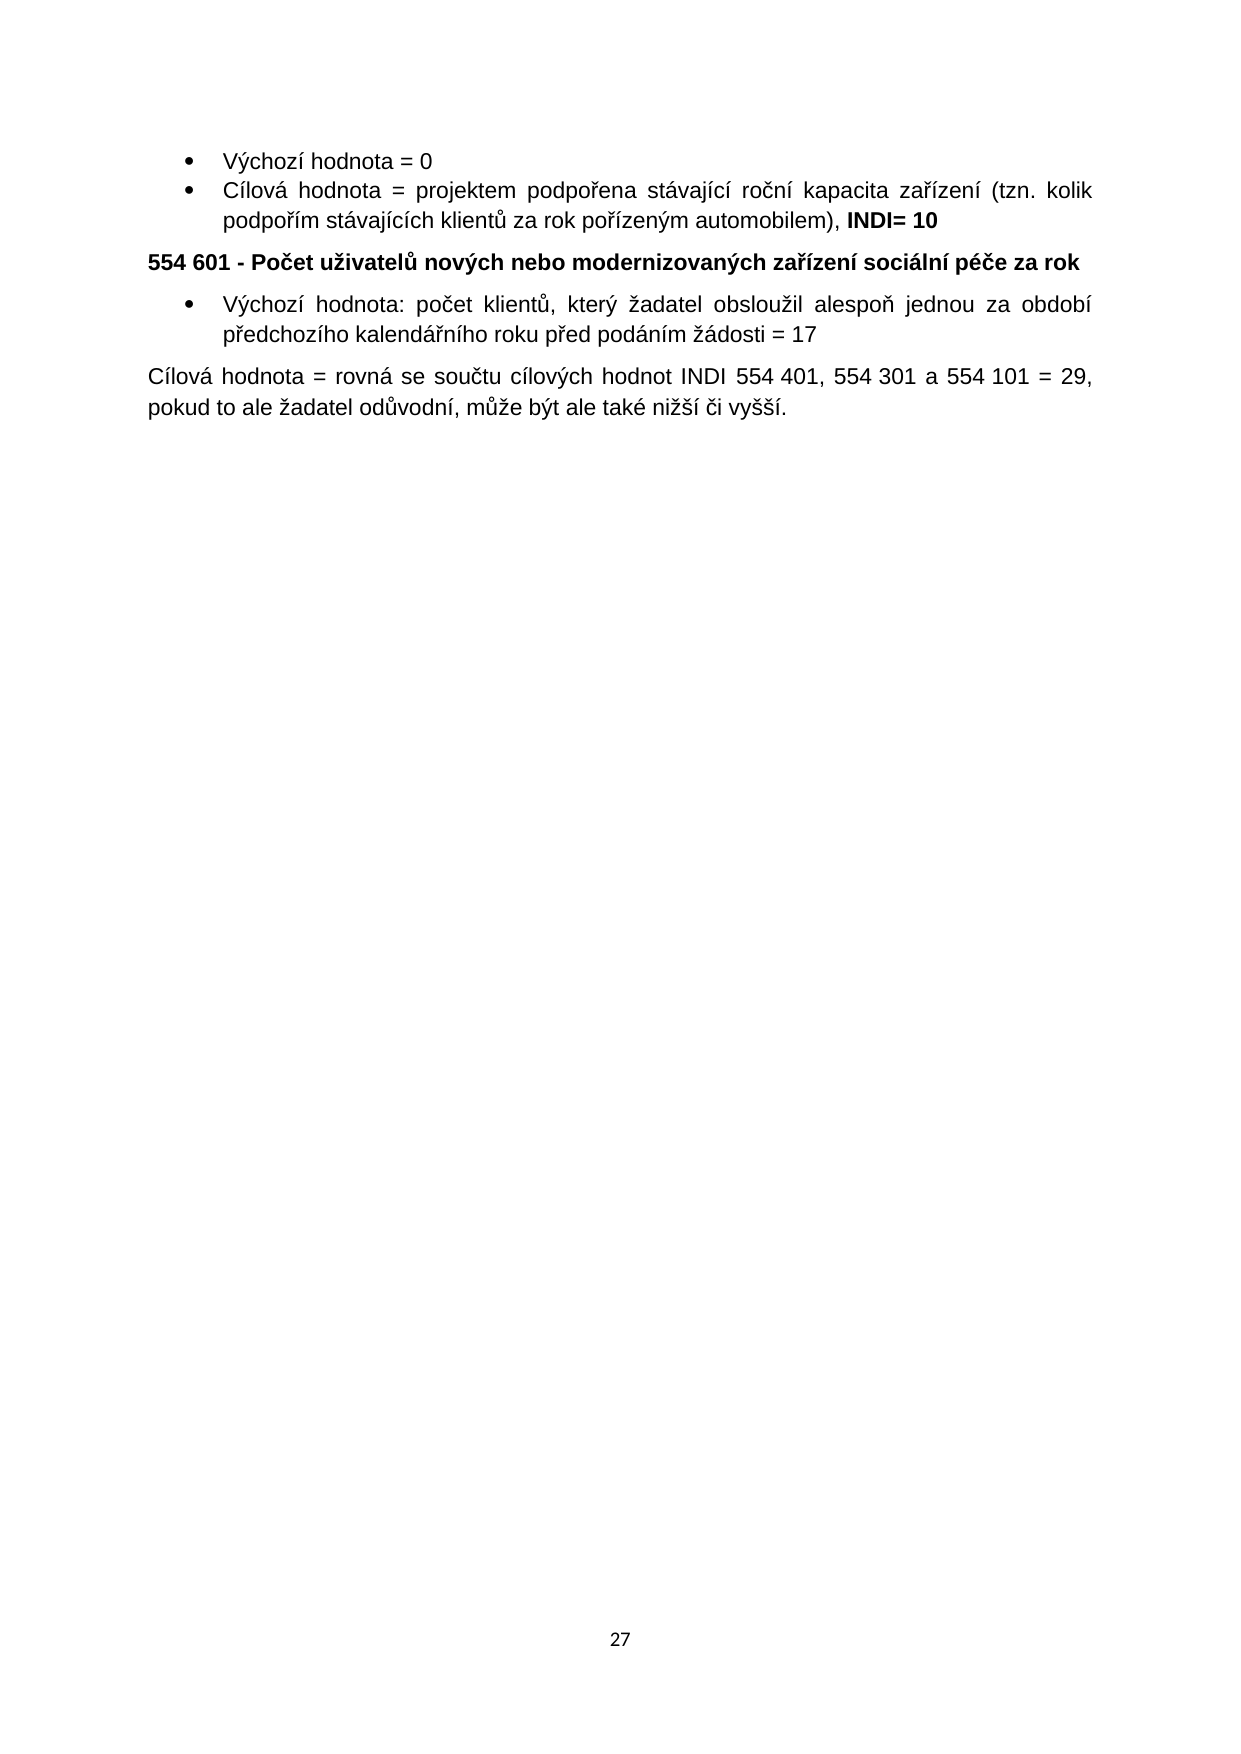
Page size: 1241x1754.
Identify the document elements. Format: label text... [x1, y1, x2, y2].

text 554 601 - Počet uživatelů nových nebo modernizovaných zařízení sociální péče za rok [148, 249, 1093, 276]
list Výchozí hodnota = 0 [185, 148, 1093, 174]
text Cílová hodnota = rovná se součtu cílových hodnot INDI 554 401, 554 301 a 554 101 = 29, pokud to ale žadatel odůvodní, může být ale také nižší či vyšší. [148, 363, 1093, 420]
list Cílová hodnota = projektem podpořena stávající roční kapacita zařízení (tzn. kolik podpořím stávajících klientů za rok pořízeným automobilem), INDI= 10 [185, 177, 1093, 233]
list Výchozí hodnota: počet klientů, který žadatel obsloužil alespoň jednou za období předchozího kalendářního roku před podáním žádosti = 17 [185, 291, 1093, 347]
